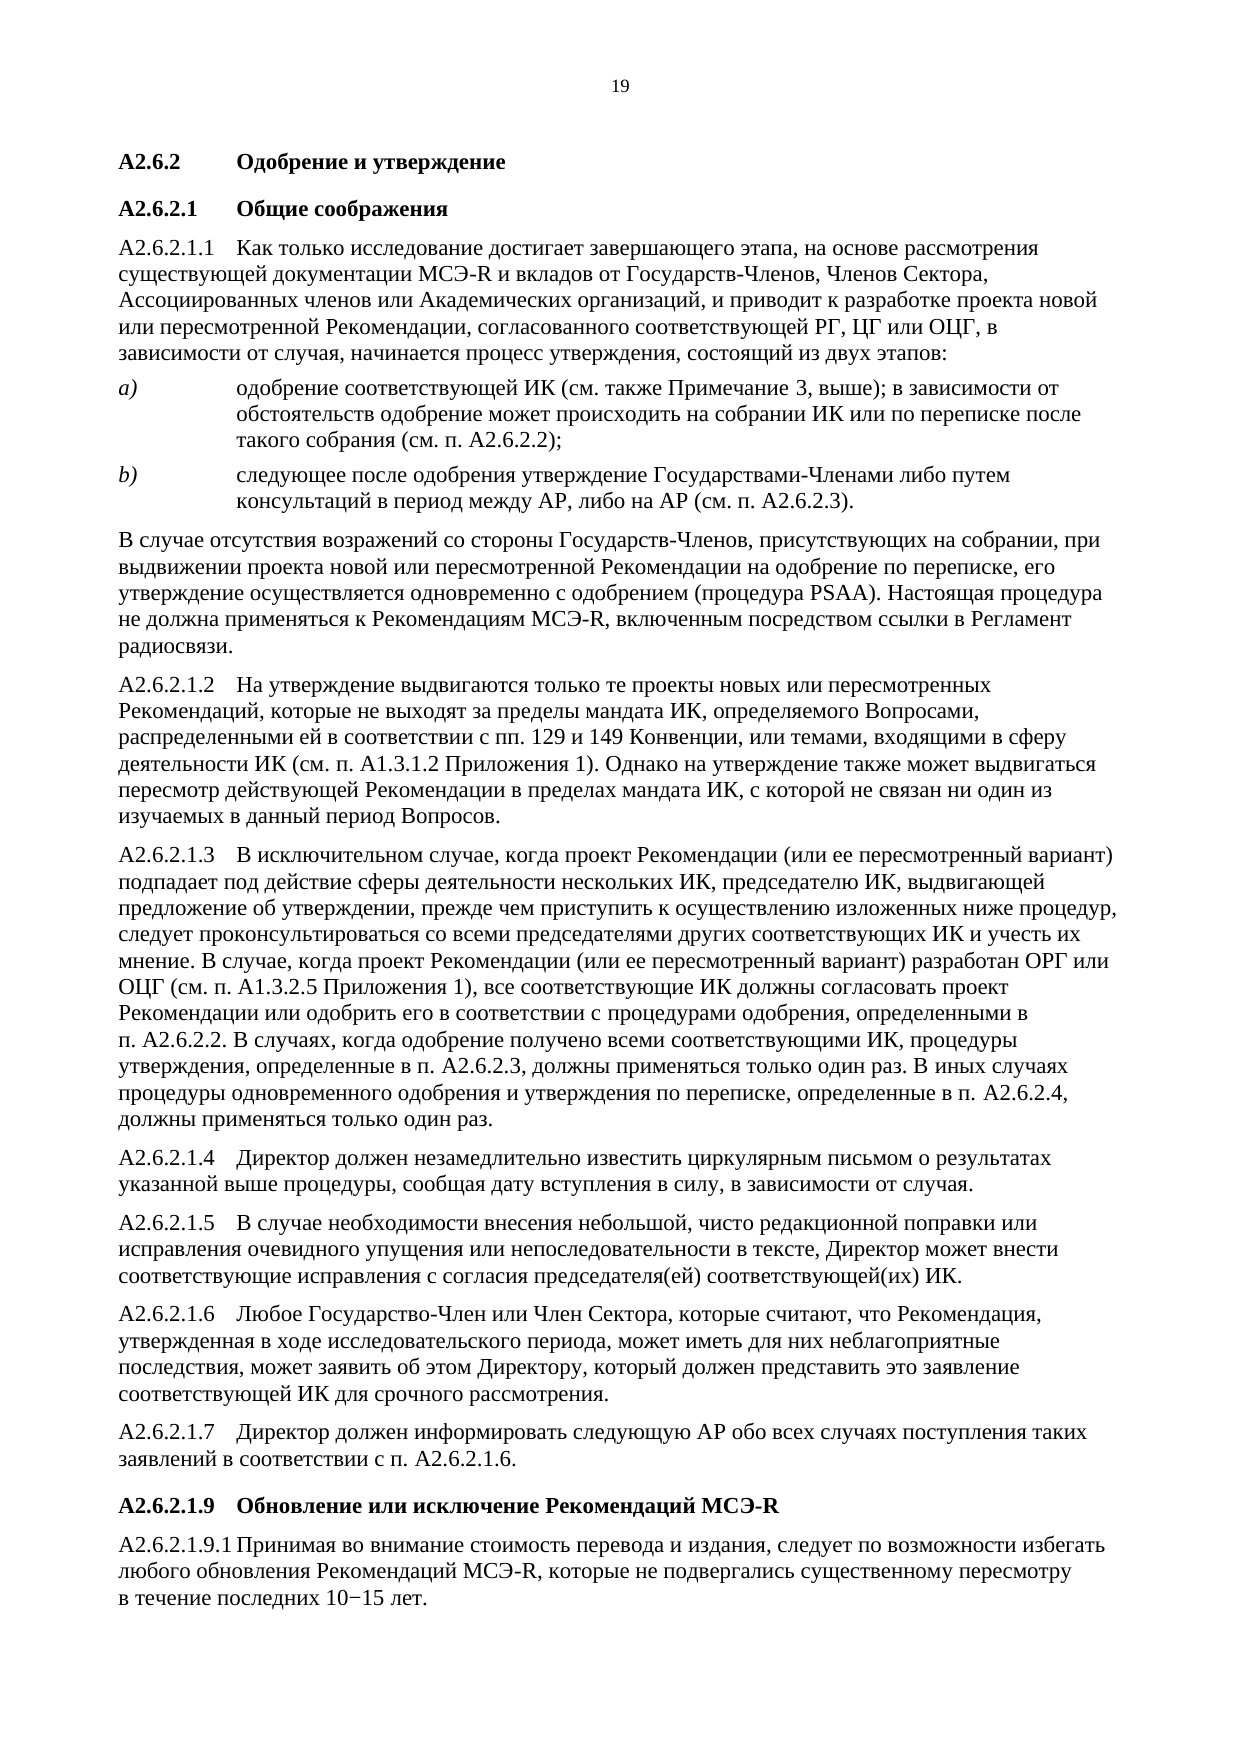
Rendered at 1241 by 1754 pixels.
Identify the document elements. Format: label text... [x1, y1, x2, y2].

text А2.6.2.1.5 В случае необходимости внесения небольшой, чисто редакционной поправки или исправления очевидного упущения или непоследовательности в тексте, Директор может внести соответствующие исправления с согласия председателя(ей) соответствующей(их) ИК. [118, 1209, 1122, 1288]
subtitle А2.6.2 Одобрение и утверждение [118, 148, 1122, 174]
text b) следующее после одобрения утверждение Государствами-Членами либо путем консультаций в период между АР, либо на АР (см. п. А2.6.2.3). [118, 461, 1122, 514]
text А2.6.2.1.4 Директор должен незамедлительно известить циркулярным письмом о результатах указанной выше процедуры, сообщая дату вступления в силу, в зависимости от случая. [118, 1144, 1122, 1196]
text В случае отсутствия возражений со стороны Государств-Членов, присутствующих на собрании, при выдвижении проекта новой или пересмотренной Рекомендации на одобрение по переписке, его утверждение осуществляется одновременно с одобрением (процедура PSAA). Настоящая процедура не должна применяться к Рекомендациям МСЭ-R, включенным посредством ссылки в Регламент радиосвязи. [118, 526, 1122, 658]
subtitle А2.6.2.1.9 Обновление или исключение Рекомендаций МСЭ-R [118, 1492, 1122, 1518]
text А2.6.2.1.6 Любое Государство-Член или Член Сектора, которые считают, что Рекомендация, утвержденная в ходе исследовательского периода, может иметь для них неблагоприятные последствия, может заявить об этом Директору, который должен представить это заявление соответствующей ИК для срочного рассмотрения. [118, 1301, 1122, 1406]
text a) одобрение соответствующей ИК (см. также Примечание 3, выше); в зависимости от обстоятельств одобрение может происходить на собрании ИК или по переписке после такого собрания (см. п. А2.6.2.2); [118, 374, 1122, 453]
text А2.6.2.1.3 В исключительном случае, когда проект Рекомендации (или ее пересмотренный вариант) подпадает под действие сферы деятельности нескольких ИК, председателю ИК, выдвигающей предложение об утверждении, прежде чем приступить к осуществлению изложенных ниже процедур, следует проконсультироваться со всеми председателями других соответствующих ИК и учесть их мнение. В случае, когда проект Рекомендации (или ее пересмотренный вариант) разработан ОРГ или ОЦГ (см. п. А1.3.2.5 Приложения 1), все соответствующие ИК должны согласовать проект Рекомендации или одобрить его в соответствии с процедурами одобрения, определенными в п. А2.6.2.2. В случаях, когда одобрение получено всеми соответствующими ИК, процедуры утверждения, определенные в п. А2.6.2.3, должны применяться только один раз. В иных случаях процедуры одновременного одобрения и утверждения по переписке, определенные в п. А2.6.2.4, должны применяться только один раз. [118, 841, 1122, 1131]
text А2.6.2.1.1 Как только исследование достигает завершающего этапа, на основе рассмотрения существующей документации МСЭ-R и вкладов от Государств-Членов, Членов Сектора, Ассоциированных членов или Академических организаций, и приводит к разработке проекта новой или пересмотренной Рекомендации, согласованного соответствующей РГ, ЦГ или ОЦГ, в зависимости от случая, начинается процесс утверждения, состоящий из двух этапов: [118, 234, 1122, 366]
text А2.6.2.1.2 На утверждение выдвигаются только те проекты новых или пересмотренных Рекомендаций, которые не выходят за пределы мандата ИК, определяемого Вопросами, распределенными ей в соответствии с пп. 129 и 149 Конвенции, или темами, входящими в сферу деятельности ИК (см. п. А1.3.1.2 Приложения 1). Однако на утверждение также может выдвигаться пересмотр действующей Рекомендации в пределах мандата ИК, с которой не связан ни один из изучаемых в данный период Вопросов. [118, 671, 1122, 829]
subtitle А2.6.2.1 Общие соображения [118, 195, 1122, 221]
text А2.6.2.1.7 Директор должен информировать следующую АР обо всех случаях поступления таких заявлений в соответствии с п. А2.6.2.1.6. [118, 1418, 1122, 1471]
text А2.6.2.1.9.1 Принимая во внимание стоимость перевода и издания, следует по возможности избегать любого обновления Рекомендаций МСЭ-R, которые не подвергались существенному пересмотру в течение последних 10−15 лет. [118, 1531, 1122, 1610]
